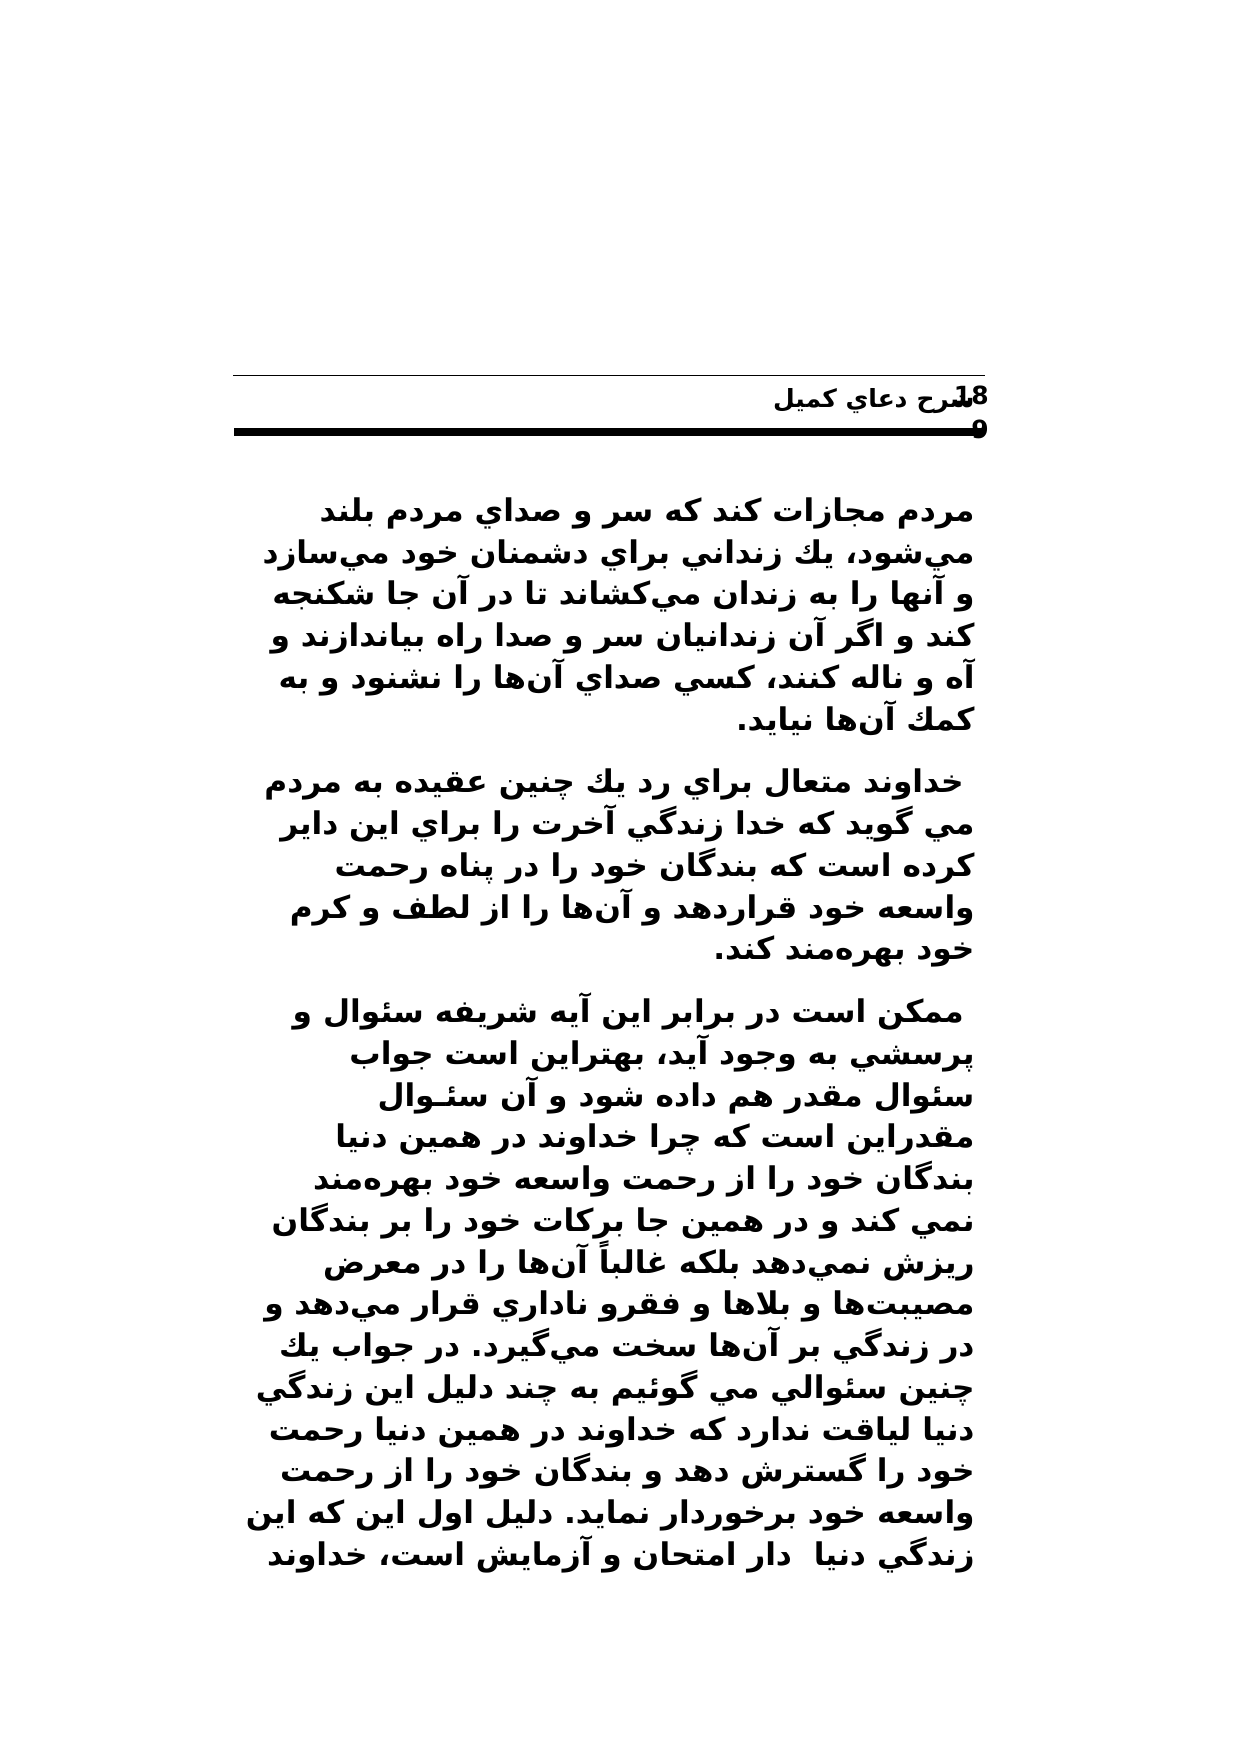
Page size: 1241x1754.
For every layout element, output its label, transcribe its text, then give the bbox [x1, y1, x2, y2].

text خداوند متعال‌ براي‌ رد يك‌ چنين‌ عقيده‌ به‌ مردم‌ مي‌ گويد كه‌ خدا زندگي‌ آخرت‌ را براي‌ اين‌ داير كرده‌ است‌ كه‌ بندگان‌ خود را در پناه‌ رحمت‌ واسعه‌ خود قراردهد و آن‌ها را از لطف‌ و كرم‌ خود بهره‌مند كند. [244, 764, 974, 967]
